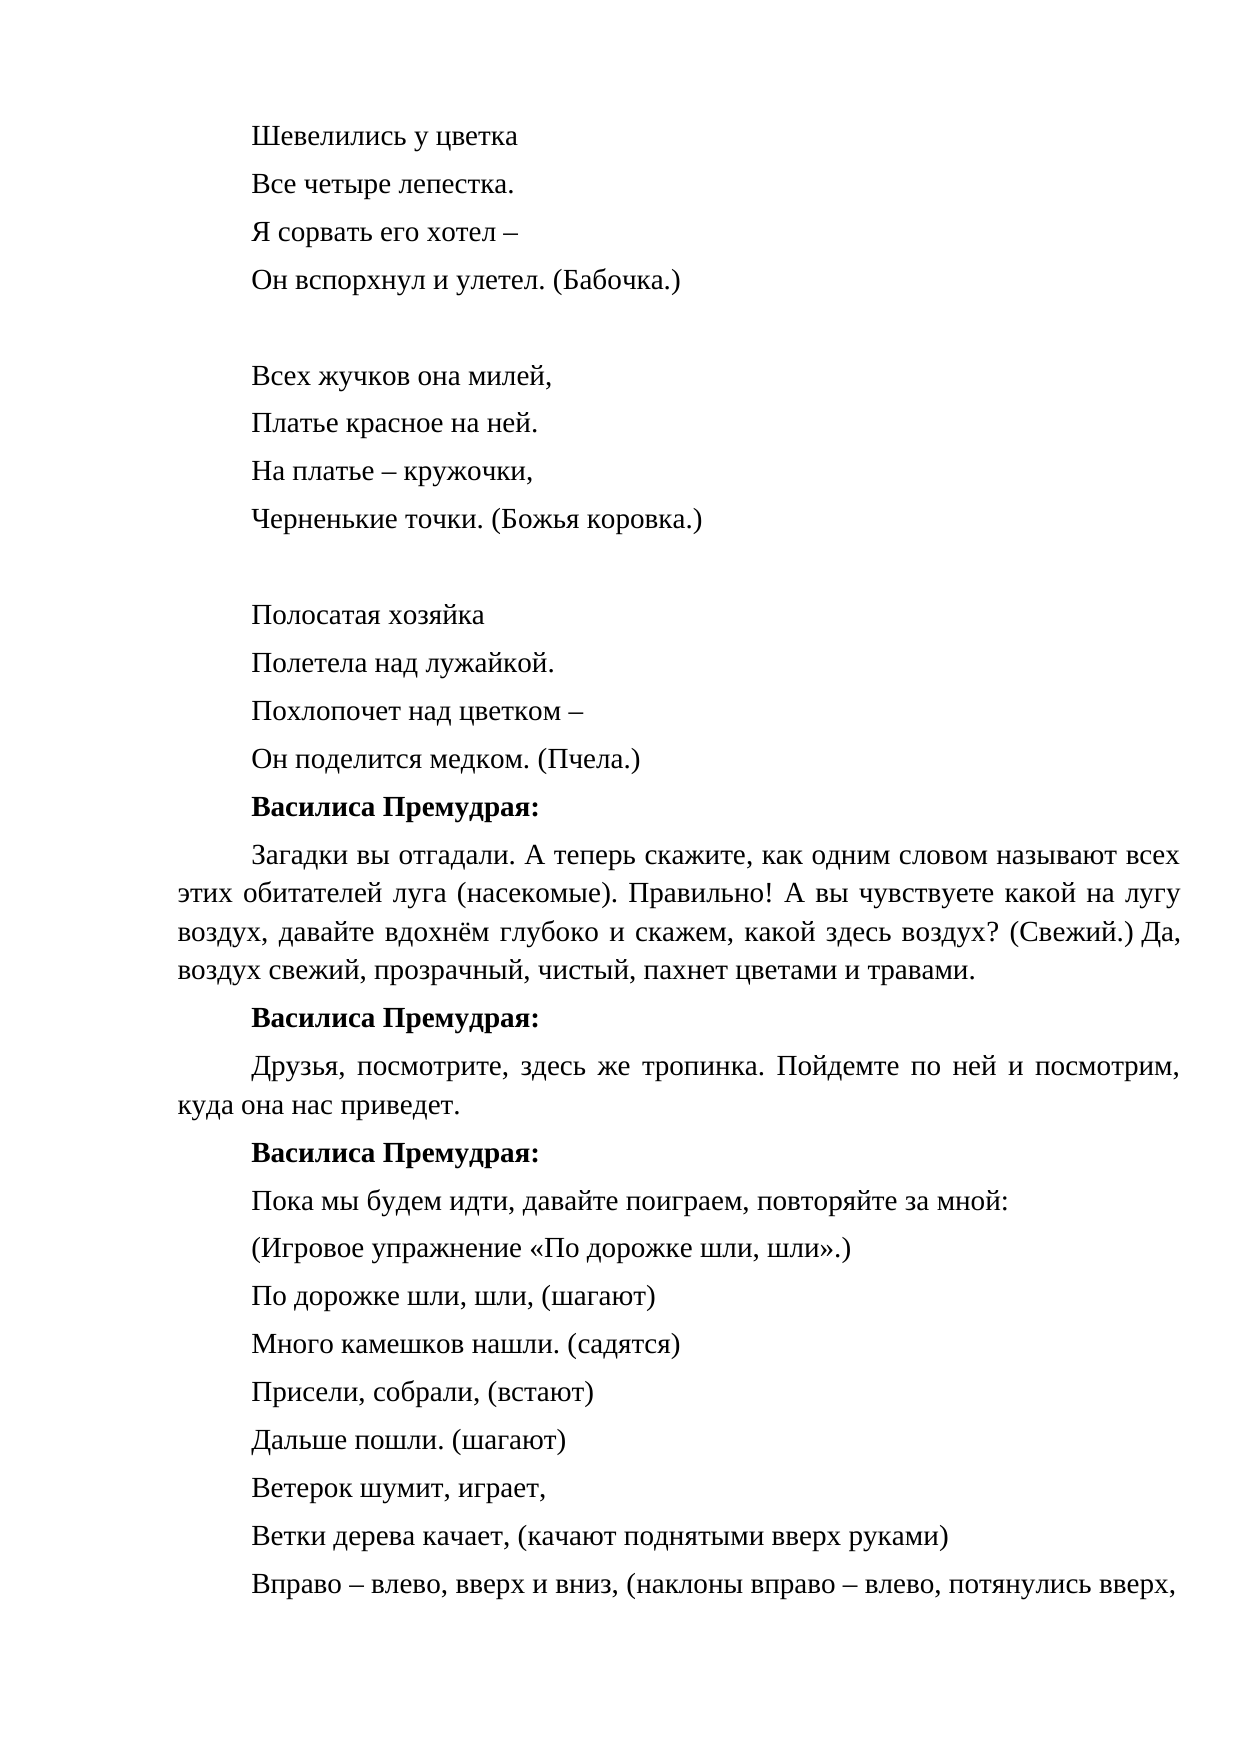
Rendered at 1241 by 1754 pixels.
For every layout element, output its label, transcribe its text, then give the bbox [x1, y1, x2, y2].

text Много камешков нашли. (садятся) [177, 1326, 1181, 1360]
text Ветки дерева качает, (качают поднятыми вверх руками) [177, 1518, 1181, 1552]
text Всех жучков она милей, [177, 358, 1181, 391]
text Платье красное на ней. [177, 406, 1181, 439]
text Похлопочет над цветком – [177, 693, 1181, 727]
text Шевелились у цветка [177, 118, 1181, 152]
text По дорожке шли, шли, (шагают) [177, 1278, 1181, 1312]
text Друзья, посмотрите, здесь же тропинка. Пойдемте по ней и посмотрим, куда она нас приведет. [177, 1048, 1181, 1120]
text Василиса Премудрая: [177, 789, 1181, 822]
text Пока мы будем идти, давайте поиграем, повторяйте за мной: [177, 1183, 1181, 1216]
text Я сорвать его хотел – [177, 214, 1181, 247]
text Загадки вы отгадали. А теперь скажите, как одним словом называют всех этих обитателей луга (насекомые). Правильно! А вы чувствуете какой на лугу воздух, давайте вдохнём глубоко и скажем, какой здесь воздух? (Свежий.) Да, воздух свежий, прозрачный, чистый, пахнет цветами и травами. [177, 837, 1181, 986]
text (Игровое упражнение «По дорожке шли, шли».) [177, 1231, 1181, 1264]
text Все четыре лепестка. [177, 166, 1181, 199]
text Дальше пошли. (шагают) [177, 1422, 1181, 1456]
text Полетела над лужайкой. [177, 645, 1181, 679]
text Василиса Премудрая: [177, 1135, 1181, 1168]
text На платье – кружочки, [177, 453, 1181, 487]
text Вправо – влево, вверх и вниз, (наклоны вправо – влево, потянулись вверх, [177, 1566, 1181, 1599]
text Черненькие точки. (Божья коровка.) [177, 501, 1181, 535]
text Ветерок шумит, играет, [177, 1470, 1181, 1504]
text Василиса Премудрая: [177, 1000, 1181, 1034]
text Он вспорхнул и улетел. (Бабочка.) [177, 262, 1181, 295]
text Полосатая хозяйка [177, 597, 1181, 631]
text Он поделится медком. (Пчела.) [177, 741, 1181, 774]
text Присели, собрали, (встают) [177, 1374, 1181, 1408]
